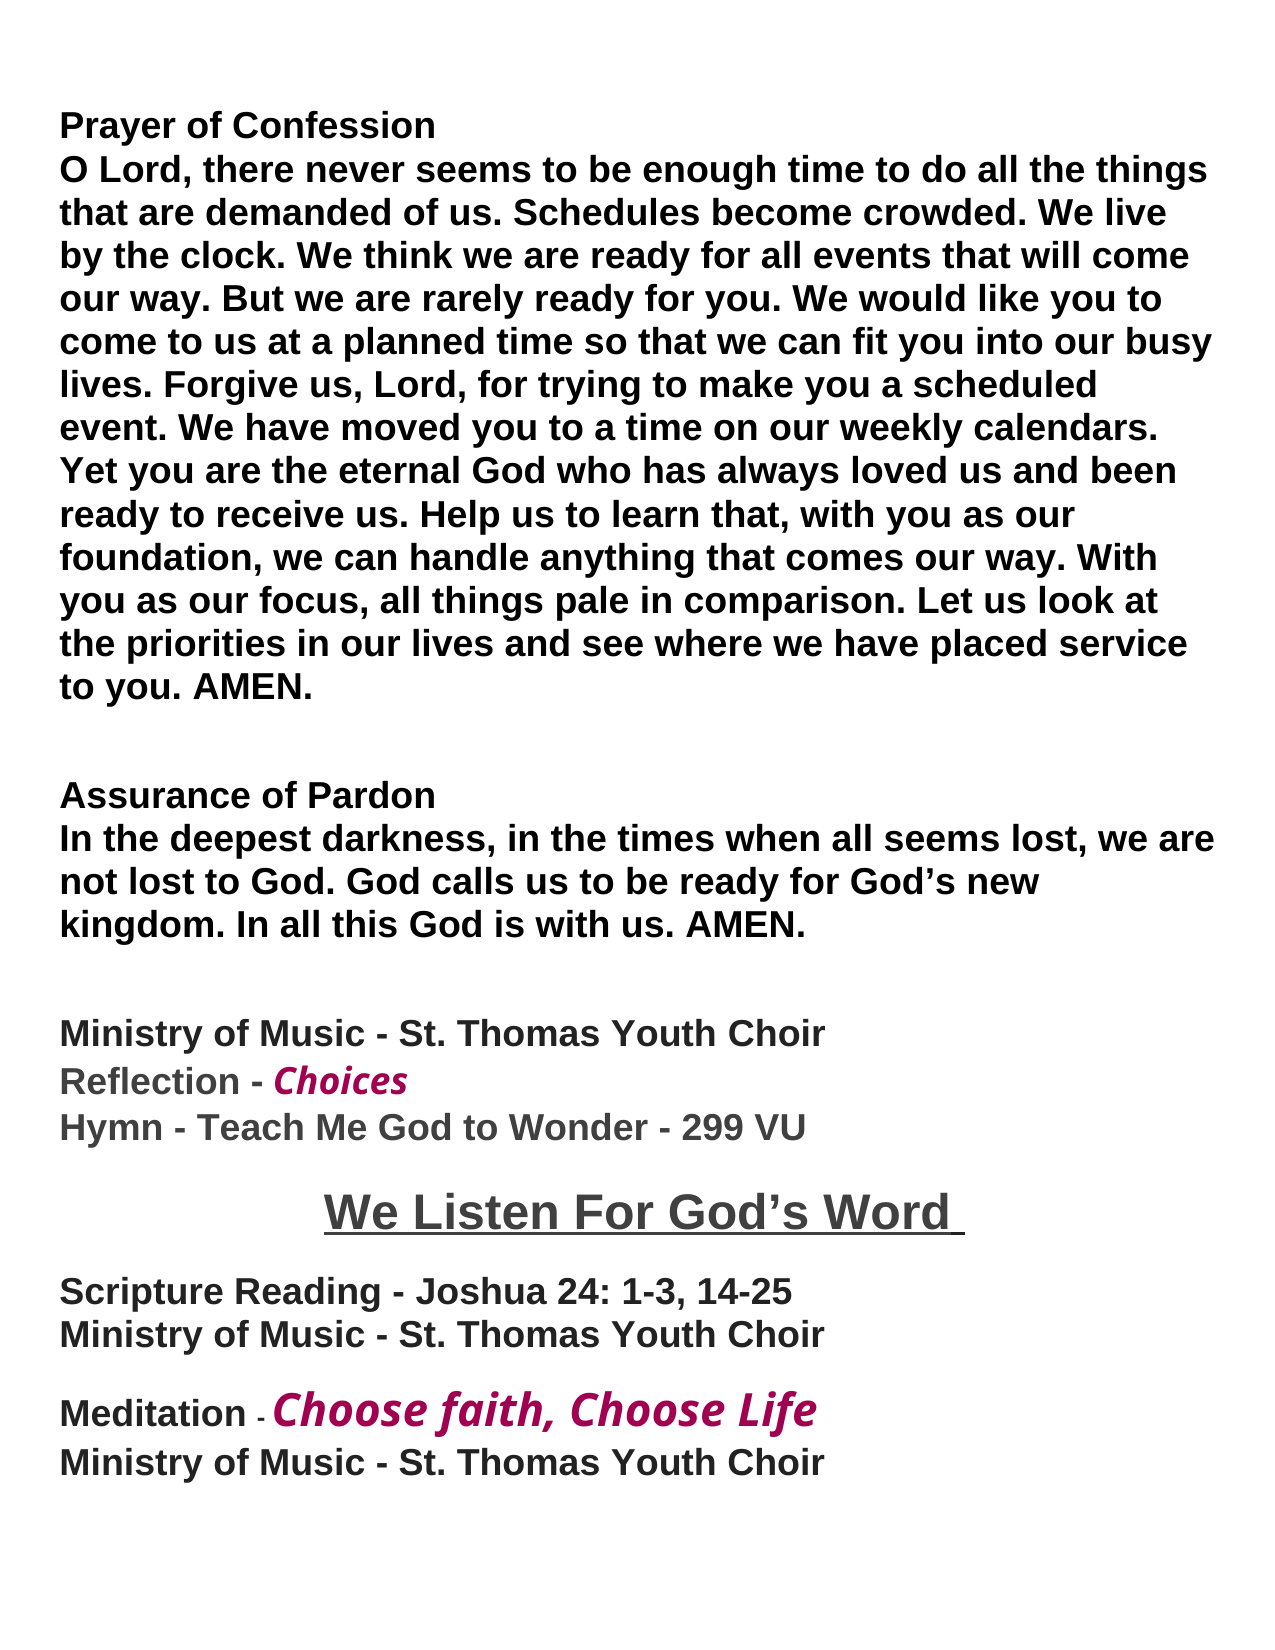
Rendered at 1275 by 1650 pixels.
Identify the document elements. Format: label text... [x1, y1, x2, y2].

text Ministry of Music - St. Thomas Youth Choir [59, 1440, 1216, 1483]
text Assurance of Pardon [59, 773, 1216, 816]
text We Listen For God’s Word [59, 1183, 1216, 1240]
text Ministry of Music - St. Thomas Youth Choir [59, 1011, 1216, 1054]
text Reflection - Choices [59, 1054, 1216, 1105]
text Hymn - Teach Me God to Wonder - 299 VU [59, 1105, 1216, 1148]
text Scripture Reading - Joshua 24: 1-3, 14-25 [59, 1269, 1216, 1312]
text Meditation - Choose faith, Choose Life [59, 1378, 1216, 1440]
text O Lord, there never seems to be enough time to do all the things that are demanded of us. Schedules become crowded. We live by the clock. We think we are ready for all events that will come our way. But we are rarely ready for you. We would like you to come to us at a planned time so that we can fit you into our busy lives. Forgive us, Lord, for trying to make you a scheduled event. We have moved you to a time on our weekly calendars. Yet you are the eternal God who has always loved us and been ready to receive us. Help us to learn that, with you as our foundation, we can handle anything that comes our way. With you as our focus, all things pale in comparison. Let us look at the priorities in our lives and see where we have placed service to you. AMEN. [59, 147, 1216, 707]
text Ministry of Music - St. Thomas Youth Choir [59, 1312, 1216, 1355]
text Prayer of Confession [59, 104, 1216, 147]
text In the deepest darkness, in the times when all seems lost, we are not lost to God. God calls us to be ready for God’s new kingdom. In all this God is with us. AMEN. [59, 816, 1216, 946]
